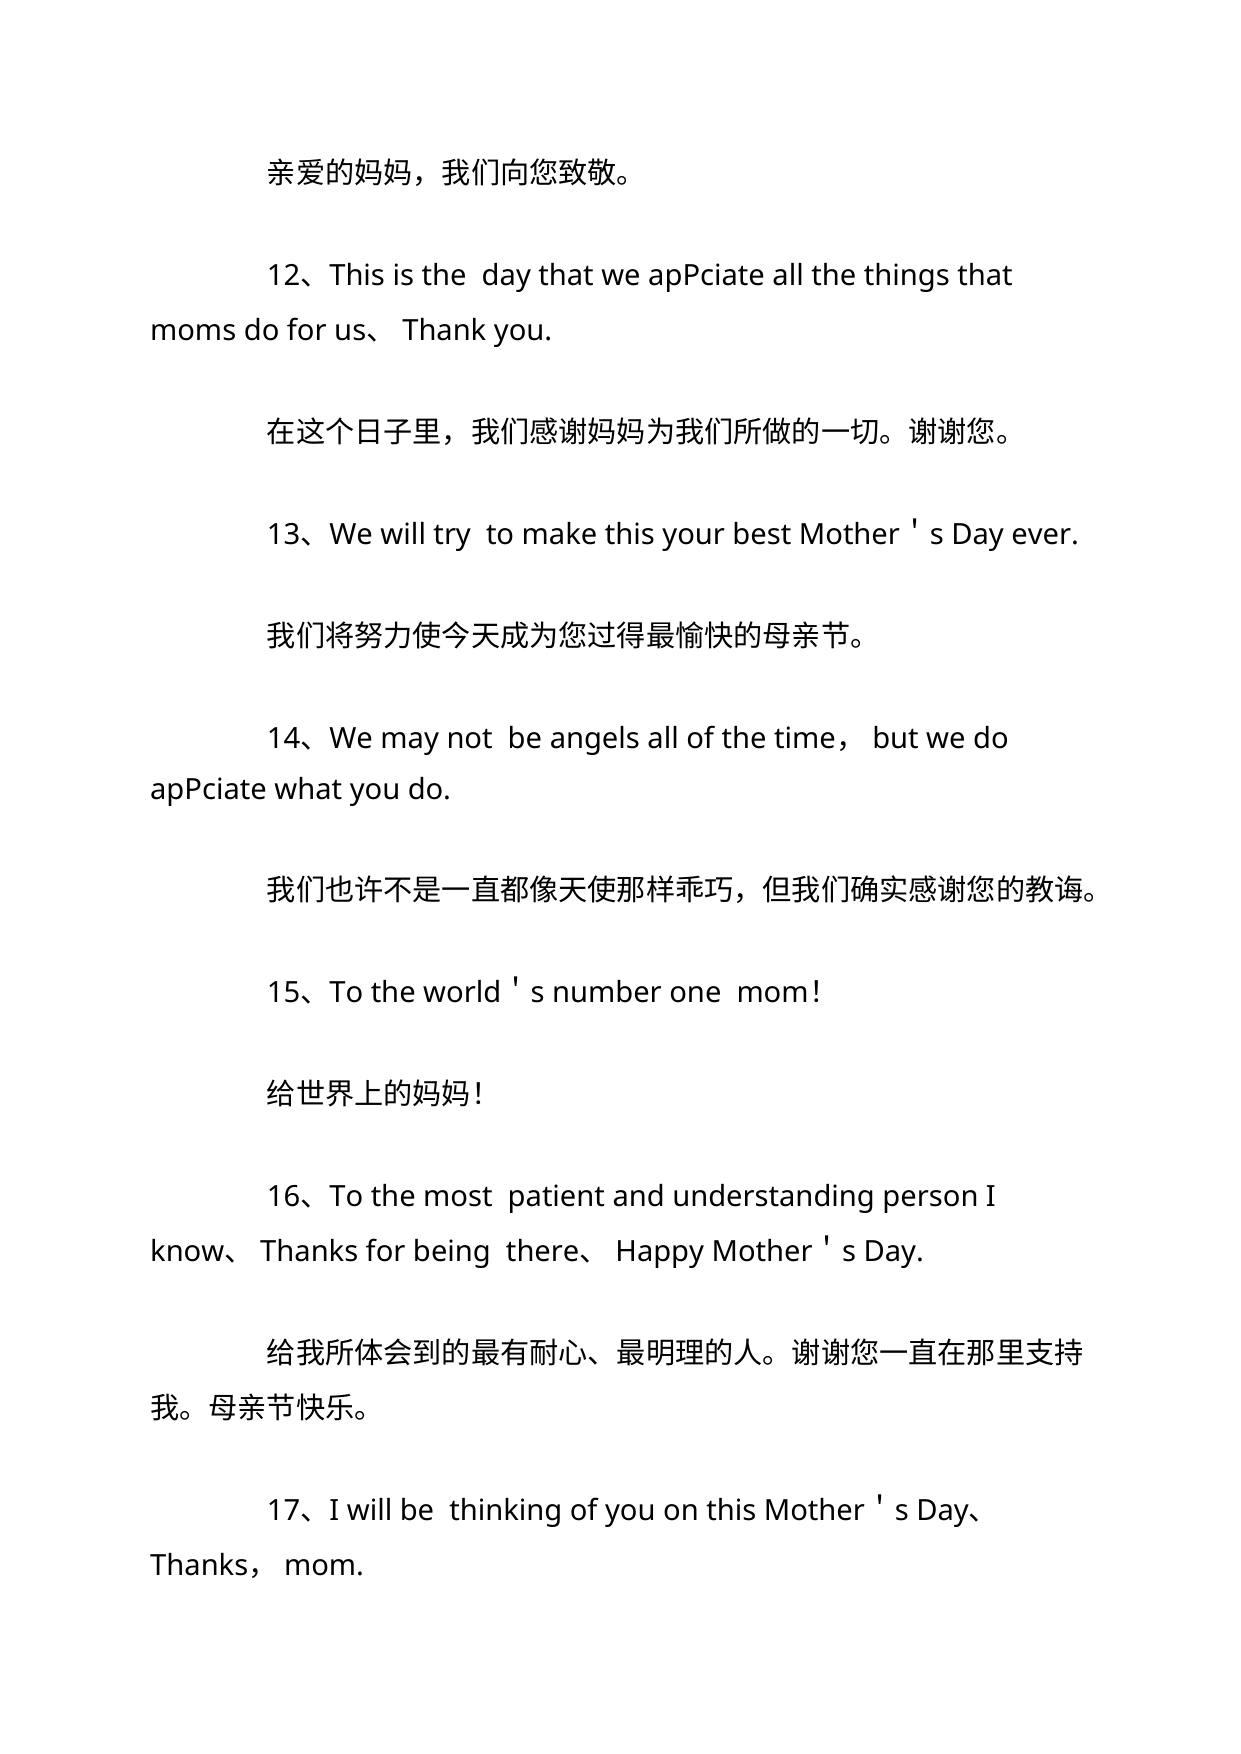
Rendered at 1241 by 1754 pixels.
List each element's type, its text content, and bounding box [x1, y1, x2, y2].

text 我们将努力使今天成为您过得最愉快的母亲节。 [150, 612, 1090, 655]
text 给我所体会到的最有耐心、最明理的人。谢谢您一直在那里支持我。母亲节快乐。 [150, 1329, 1090, 1427]
text 12、This is the day that we apPciate all the things that moms do for us、 Thank you. [150, 252, 1090, 349]
text 13、We will try to make this your best Mother＇s Day ever. [150, 511, 1090, 553]
text 我们也许不是一直都像天使那样乖巧，但我们确实感谢您的教诲。 [150, 867, 1090, 909]
text 给世界上的妈妈！ [150, 1071, 1090, 1113]
text 亲爱的妈妈，我们向您致敬。 [150, 150, 1090, 192]
text 17、I will be thinking of you on this Mother＇s Day、 Thanks， mom. [150, 1486, 1090, 1583]
text 在这个日子里，我们感谢妈妈为我们所做的一切。谢谢您。 [150, 409, 1090, 451]
text 15、To the world＇s number one mom！ [150, 969, 1090, 1011]
text 14、We may not be angels all of the time， but we do apPciate what you do. [150, 714, 1090, 808]
text 16、To the most patient and understanding person I know、 Thanks for being there、 Happy Mother＇s Day. [150, 1172, 1090, 1270]
